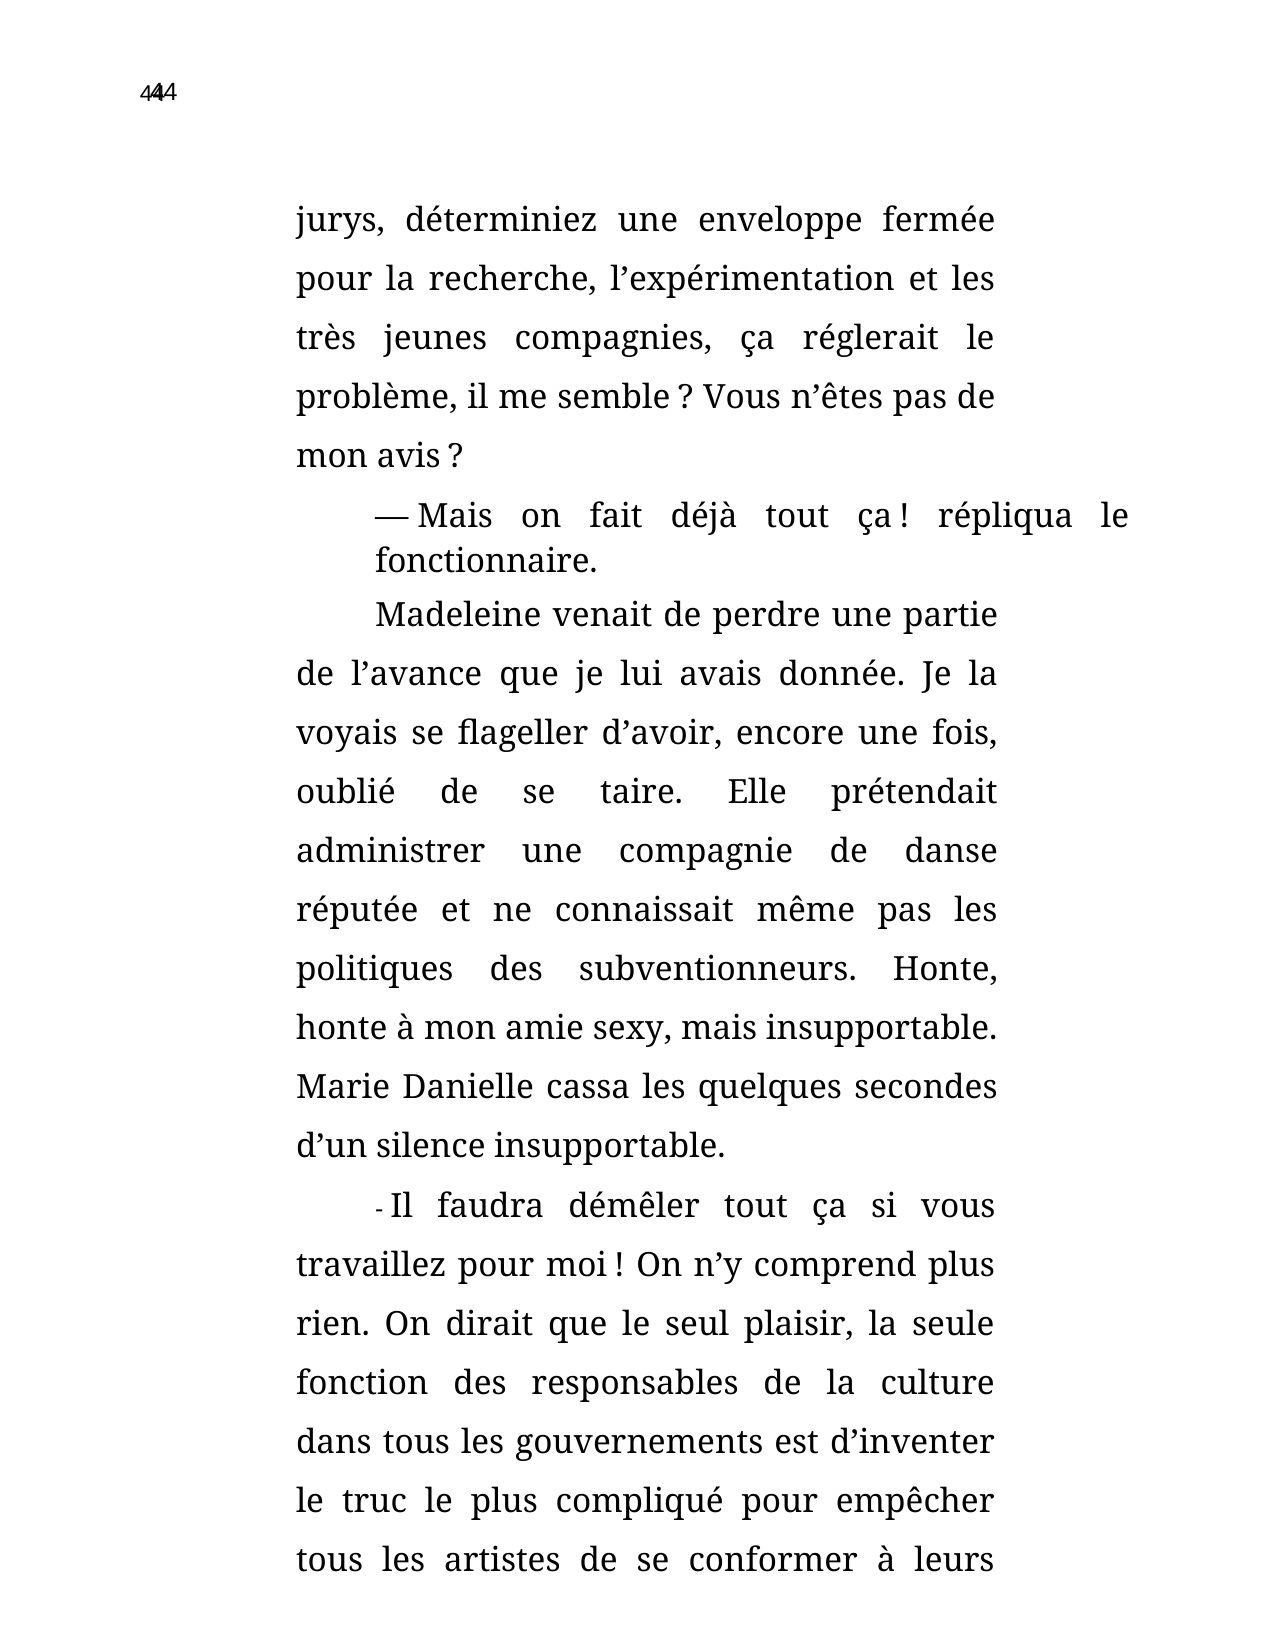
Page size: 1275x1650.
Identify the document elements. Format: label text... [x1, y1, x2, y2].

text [296, 196, 995, 477]
text Madeleine venait de perdre une partie de l’avance que je lui avais donnée. Je la voyais se flageller d’avoir, encore une fois, oublié de se taire. Elle prétendait administrer une compagnie de danse réputée et ne connaissait même pas les politiques des subventionneurs. Honte, honte à mon amie sexy, mais insupportable. Marie Danielle cassa les quelques secondes d’un silence insupportable. [296, 591, 998, 1167]
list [296, 1182, 995, 1581]
text — Mais on fait déjà tout ça ! répliqua le fonctionnaire. [375, 492, 1129, 582]
